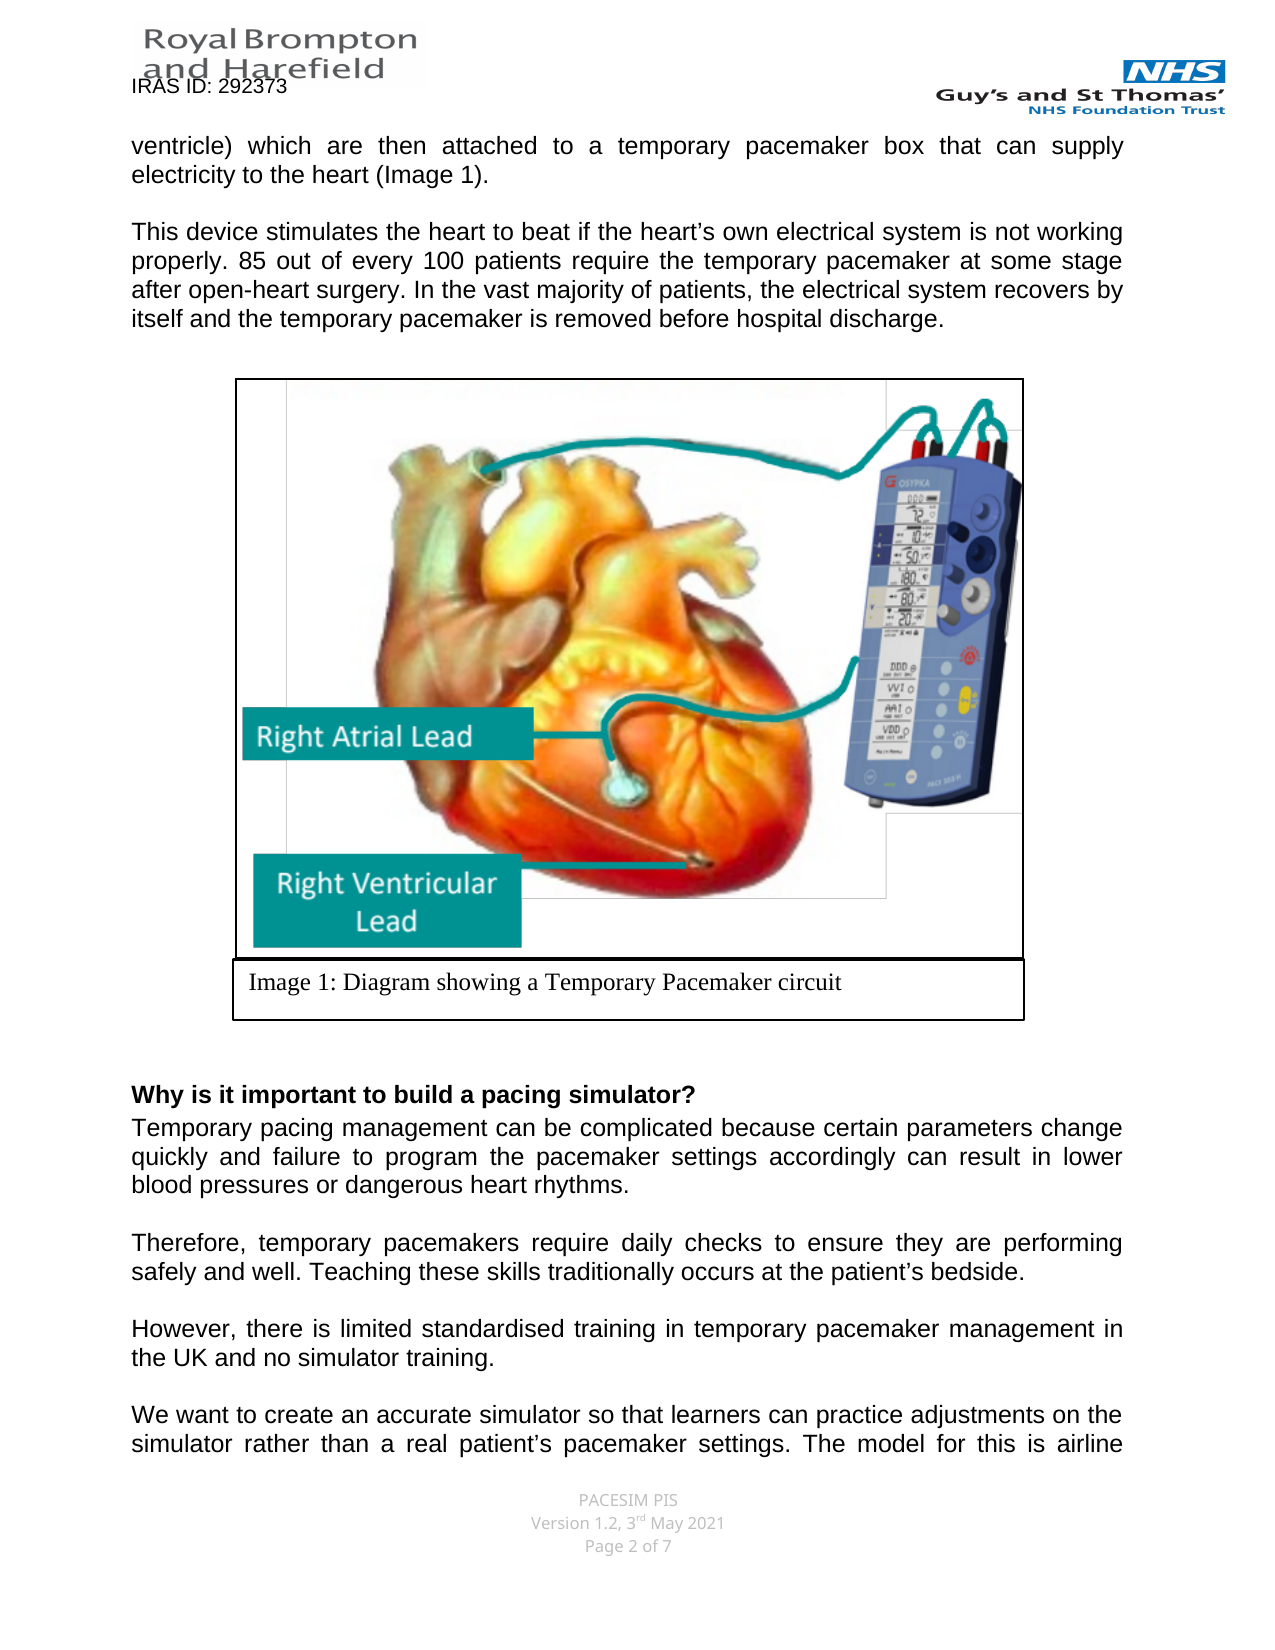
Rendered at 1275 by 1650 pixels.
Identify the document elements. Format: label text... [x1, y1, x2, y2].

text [131, 131, 1125, 188]
text However, there is limited standardised training in temporary pacemaker management in the UK and no simulator training. [131, 1314, 1125, 1372]
text This device stimulates the heart to beat if the heart’s own electrical system is not working properly. 85 out of every 100 patients require the temporary pacemaker at some stage after open-heart surgery. In the vast majority of patients, the electrical system recovers by itself and the temporary pacemaker is removed before hospital discharge. [131, 217, 1125, 332]
text Why is it important to build a pacing simulator? [131, 1080, 1125, 1108]
picture [195, 80, 203, 88]
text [131, 1400, 1125, 1458]
picture [141, 80, 149, 86]
text Temporary pacing management can be complicated because certain parameters change quickly and failure to program the pacemaker settings accordingly can result in lower blood pressures or dangerous heart rhythms. [131, 1113, 1125, 1199]
text Therefore, temporary pacemakers require daily checks to ensure they are performing safely and well. Teaching these skills traditionally occurs at the patient’s bedside. [131, 1228, 1125, 1285]
picture [131, 20, 430, 88]
picture [232, 80, 238, 88]
